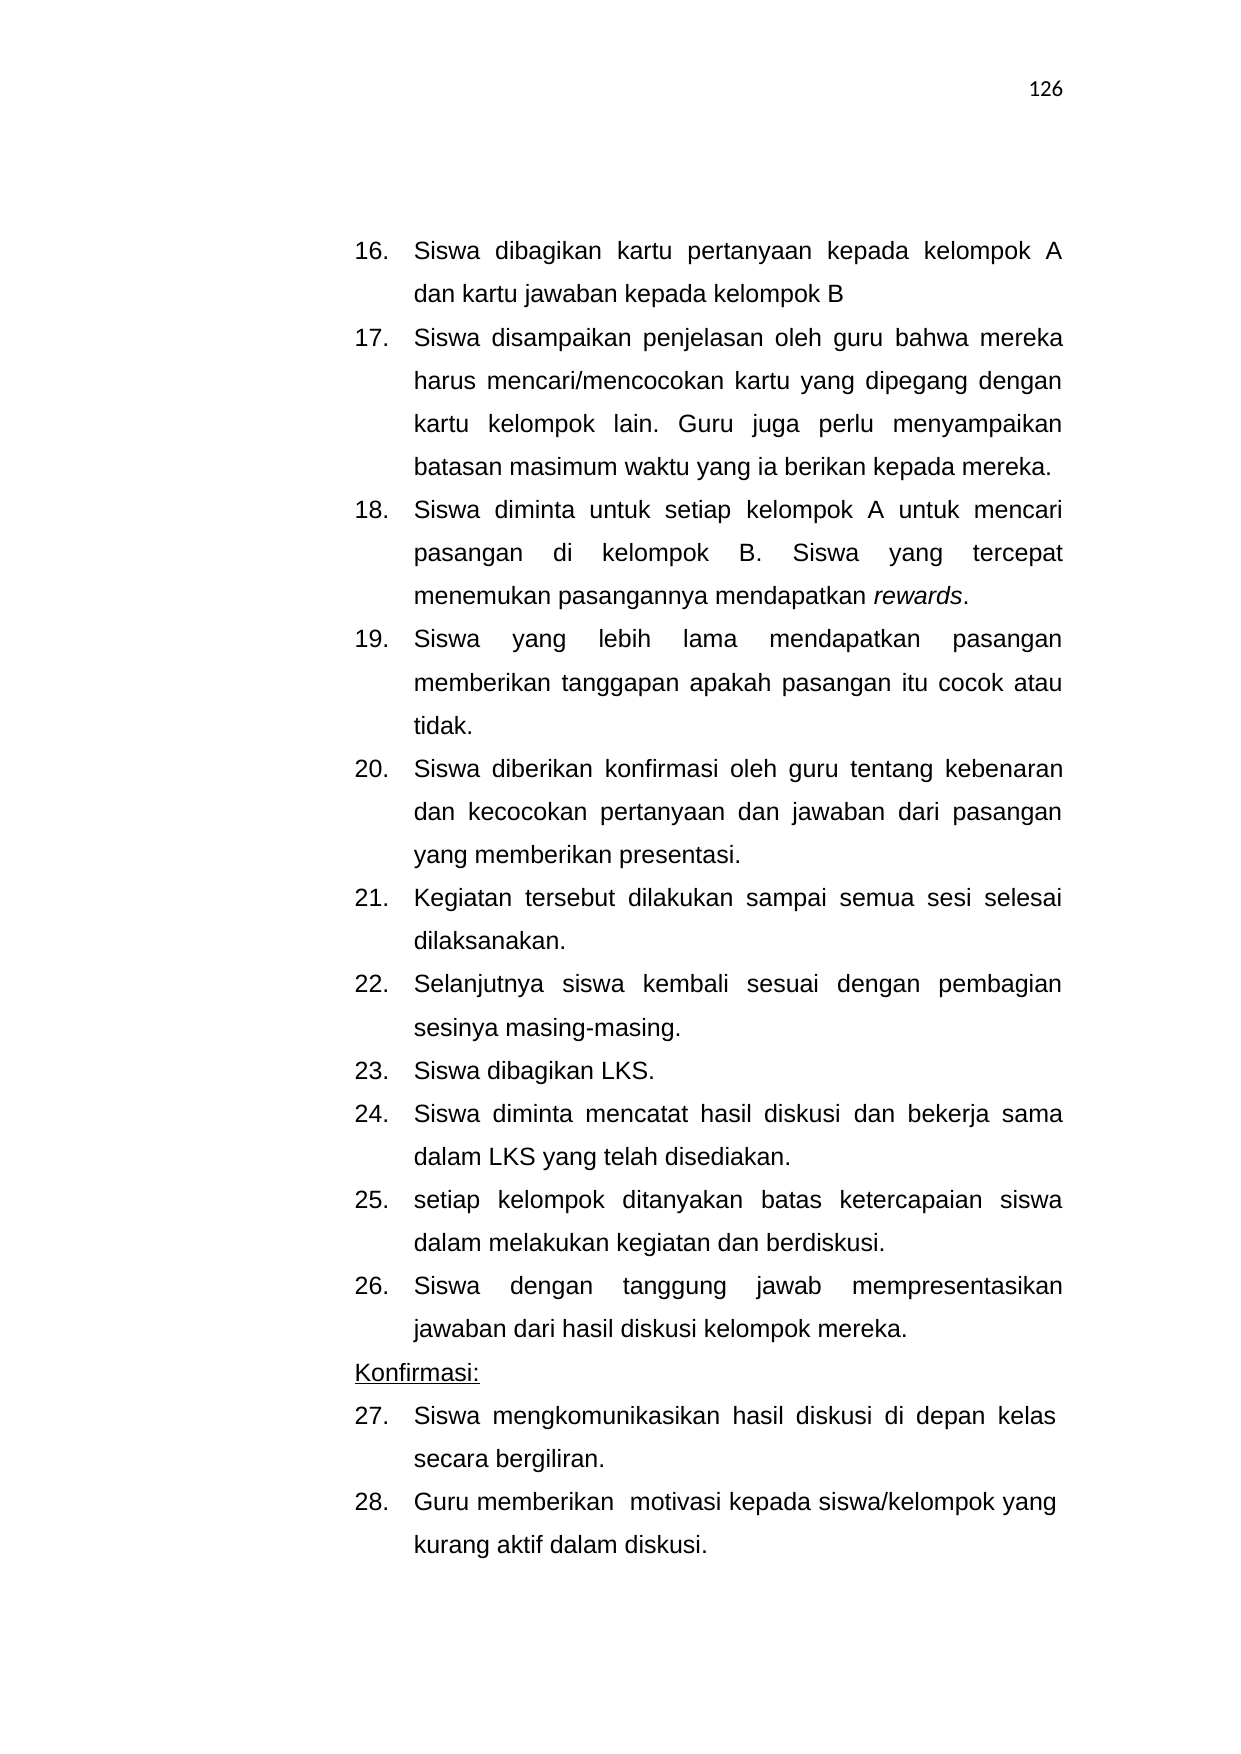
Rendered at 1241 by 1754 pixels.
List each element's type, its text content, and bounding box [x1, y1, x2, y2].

list Siswa dibagikan kartu pertanyaan kepada kelompok A dan kartu jawaban kepada kelompok B [354, 236, 1063, 308]
list Selanjutnya siswa kembali sesuai dengan pembagian sesinya masing-masing. [354, 969, 1063, 1041]
list Kegiatan tersebut dilakukan sampai semua sesi selesai dilaksanakan. [354, 883, 1063, 955]
list Siswa mengkomunikasikan hasil diskusi di depan kelas secara bergiliran. [354, 1401, 1057, 1472]
list Siswa diminta mencatat hasil diskusi dan bekerja sama dalam LKS yang telah disediakan. [354, 1099, 1063, 1171]
list setiap kelompok ditanyakan batas ketercapaian siswa dalam melakukan kegiatan dan berdiskusi. [354, 1185, 1063, 1257]
list Siswa diminta untuk setiap kelompok A untuk mencari pasangan di kelompok B. Siswa yang tercepat menemukan pasangannya mendapatkan rewards. [354, 495, 1063, 610]
list Siswa dengan tanggung jawab mempresentasikan jawaban dari hasil diskusi kelompok mereka. [354, 1271, 1063, 1343]
list Siswa diberikan konfirmasi oleh guru tentang kebenaran dan kecocokan pertanyaan dan jawaban dari pasangan yang memberikan presentasi. [354, 754, 1063, 869]
list Siswa yang lebih lama mendapatkan pasangan memberikan tanggapan apakah pasangan itu cocok atau tidak. [354, 624, 1063, 739]
list Siswa disampaikan penjelasan oleh guru bahwa mereka harus mencari/mencocokan kartu yang dipegang dengan kartu kelompok lain. Guru juga perlu menyampaikan batasan masimum waktu yang ia berikan kepada mereka. [354, 322, 1063, 481]
list Guru memberikan motivasi kepada siswa/kelompok yang kurang aktif dalam diskusi. [354, 1487, 1057, 1559]
list Siswa dibagikan LKS. [354, 1056, 1063, 1084]
list Konfirmasi: [354, 1357, 1063, 1386]
